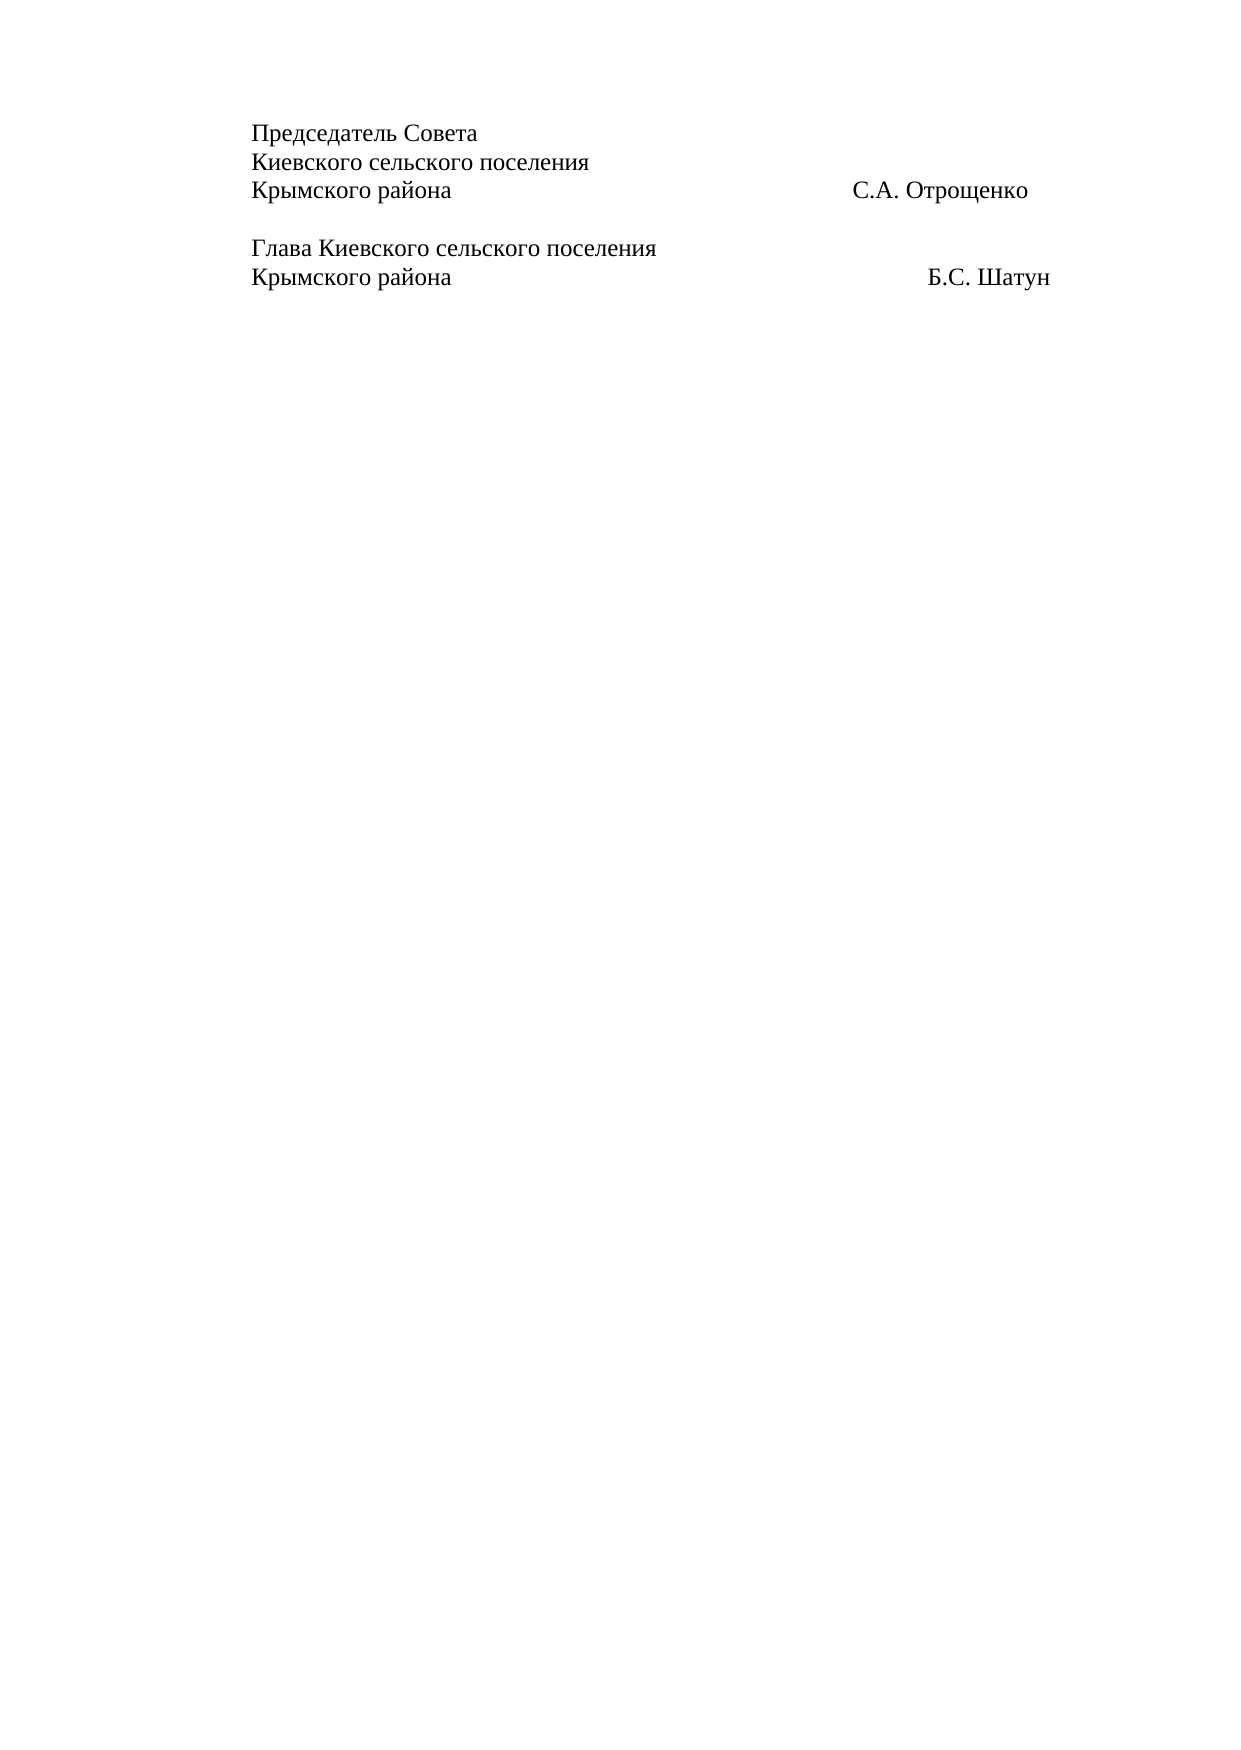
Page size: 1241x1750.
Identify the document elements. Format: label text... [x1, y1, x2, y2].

text Крымского района С.А. Отрощенко [177, 176, 1181, 204]
text Киевского сельского поселения [177, 147, 1181, 176]
text Глава Киевского сельского поселения [177, 233, 1181, 262]
text Председатель Совета [177, 118, 1181, 147]
text Крымского района Б.С. Шатун [177, 262, 1181, 291]
